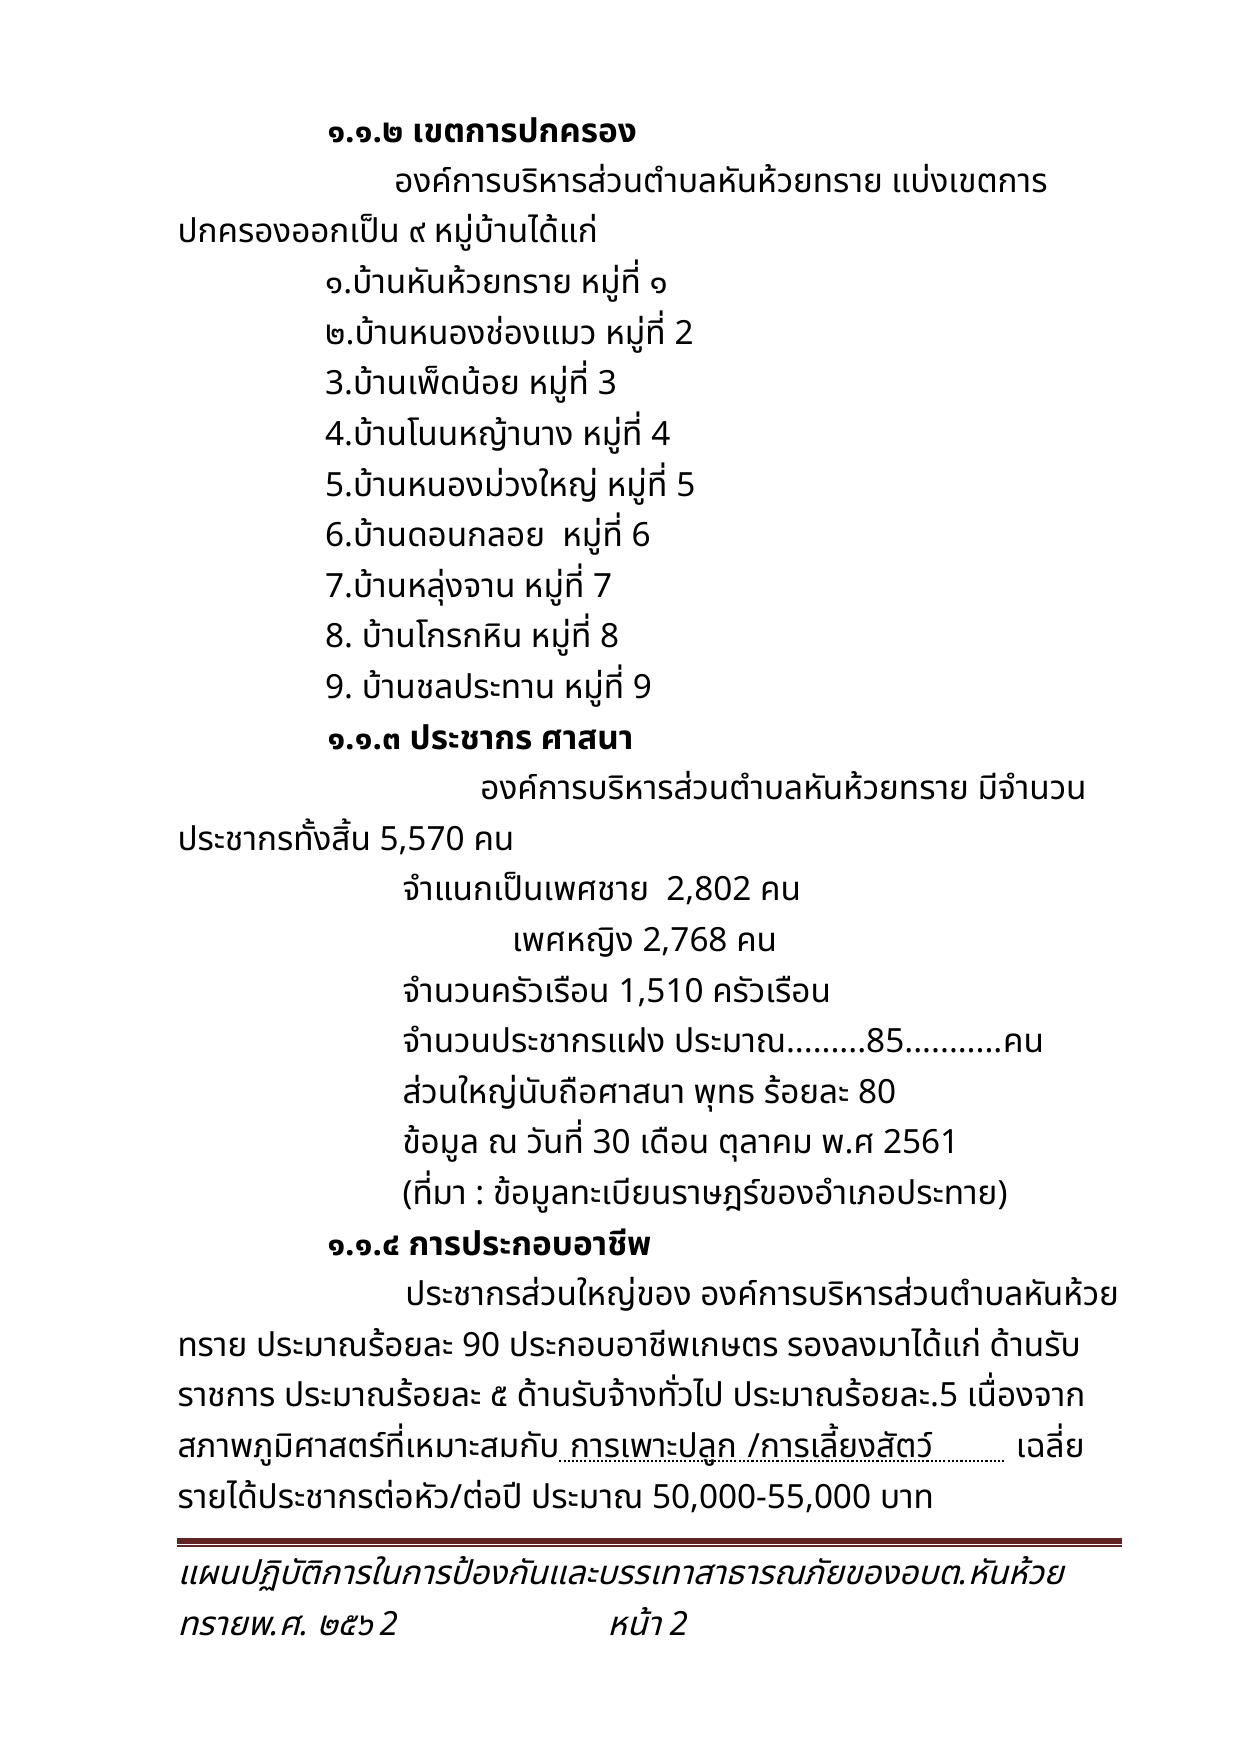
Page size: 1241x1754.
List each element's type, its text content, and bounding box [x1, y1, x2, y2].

text ๑.บ้านหันห้วยทราย หมู่ที่ ๑ [177, 258, 1122, 308]
text 5.บ้านหนองม่วงใหญ่ หมู่ที่ 5 [177, 460, 1122, 511]
text (ที่มา : ข้อมูลทะเบียนราษฎร์ของอำเภอประทาย) [177, 1169, 1122, 1219]
text จำนวนครัวเรือน 1,510 ครัวเรือน [327, 966, 1122, 1017]
text จำนวนประชากรแฝง ประมาณ.........85...........คน [327, 1017, 1122, 1068]
text ๑.๑.๔ การประกอบอาชีพ [252, 1219, 1122, 1270]
text ๒.บ้านหนองช่องแมว หมู่ที่ 2 [177, 308, 1122, 359]
text เพศหญิง 2,768 คน [477, 916, 1122, 966]
text ส่วนใหญ่นับถือศาสนา พุทธ ร้อยละ 80 [327, 1068, 1122, 1118]
text 3.บ้านเพ็ดน้อย หมู่ที่ 3 [177, 359, 1122, 410]
text จำแนกเป็นเพศชาย 2,802 คน [327, 865, 1122, 916]
text 9. บ้านชลประทาน หมู่ที่ 9 [177, 663, 1122, 713]
text ประชากรส่วนใหญ่ของ องค์การบริหารส่วนตำบลหันห้วยทราย ประมาณร้อยละ 90 ประกอบอาชีพเกษตร รองลงมาได้แก่ ด้านรับราชการ ประมาณร้อยละ ๕ ด้านรับจ้างทั่วไป ประมาณร้อยละ.5 เนื่องจากสภาพภูมิศาสตร์ที่เหมาะสมกับ การเพาะปลูก /การเลี้ยงสัตว์ เฉลี่ยรายได้ประชากรต่อหัว/ต่อปี ประมาณ 50,000-55,000 บาท [177, 1270, 1122, 1523]
text องค์การบริหารส่วนตำบลหันห้วยทราย แบ่งเขตการปกครองออกเป็น ๙ หมู่บ้านได้แก่ [177, 157, 1122, 258]
text ๑.๑.๓ ประชากร ศาสนา [252, 713, 1122, 764]
text 4.บ้านโนนหญ้านาง หมู่ที่ 4 [177, 410, 1122, 460]
text ข้อมูล ณ วันที่ 30 เดือน ตุลาคม พ.ศ 2561 [327, 1118, 1122, 1169]
text ๑.๑.๒ เขตการปกครอง [177, 106, 1122, 157]
text 7.บ้านหลุ่งจาน หมู่ที่ 7 [177, 562, 1122, 612]
text 6.บ้านดอนกลอย หมู่ที่ 6 [177, 511, 1122, 562]
text 8. บ้านโกรกหิน หมู่ที่ 8 [177, 612, 1122, 663]
text องค์การบริหารส่วนตำบลหันห้วยทราย มีจำนวนประชากรทั้งสิ้น 5,570 คน [177, 764, 1122, 865]
